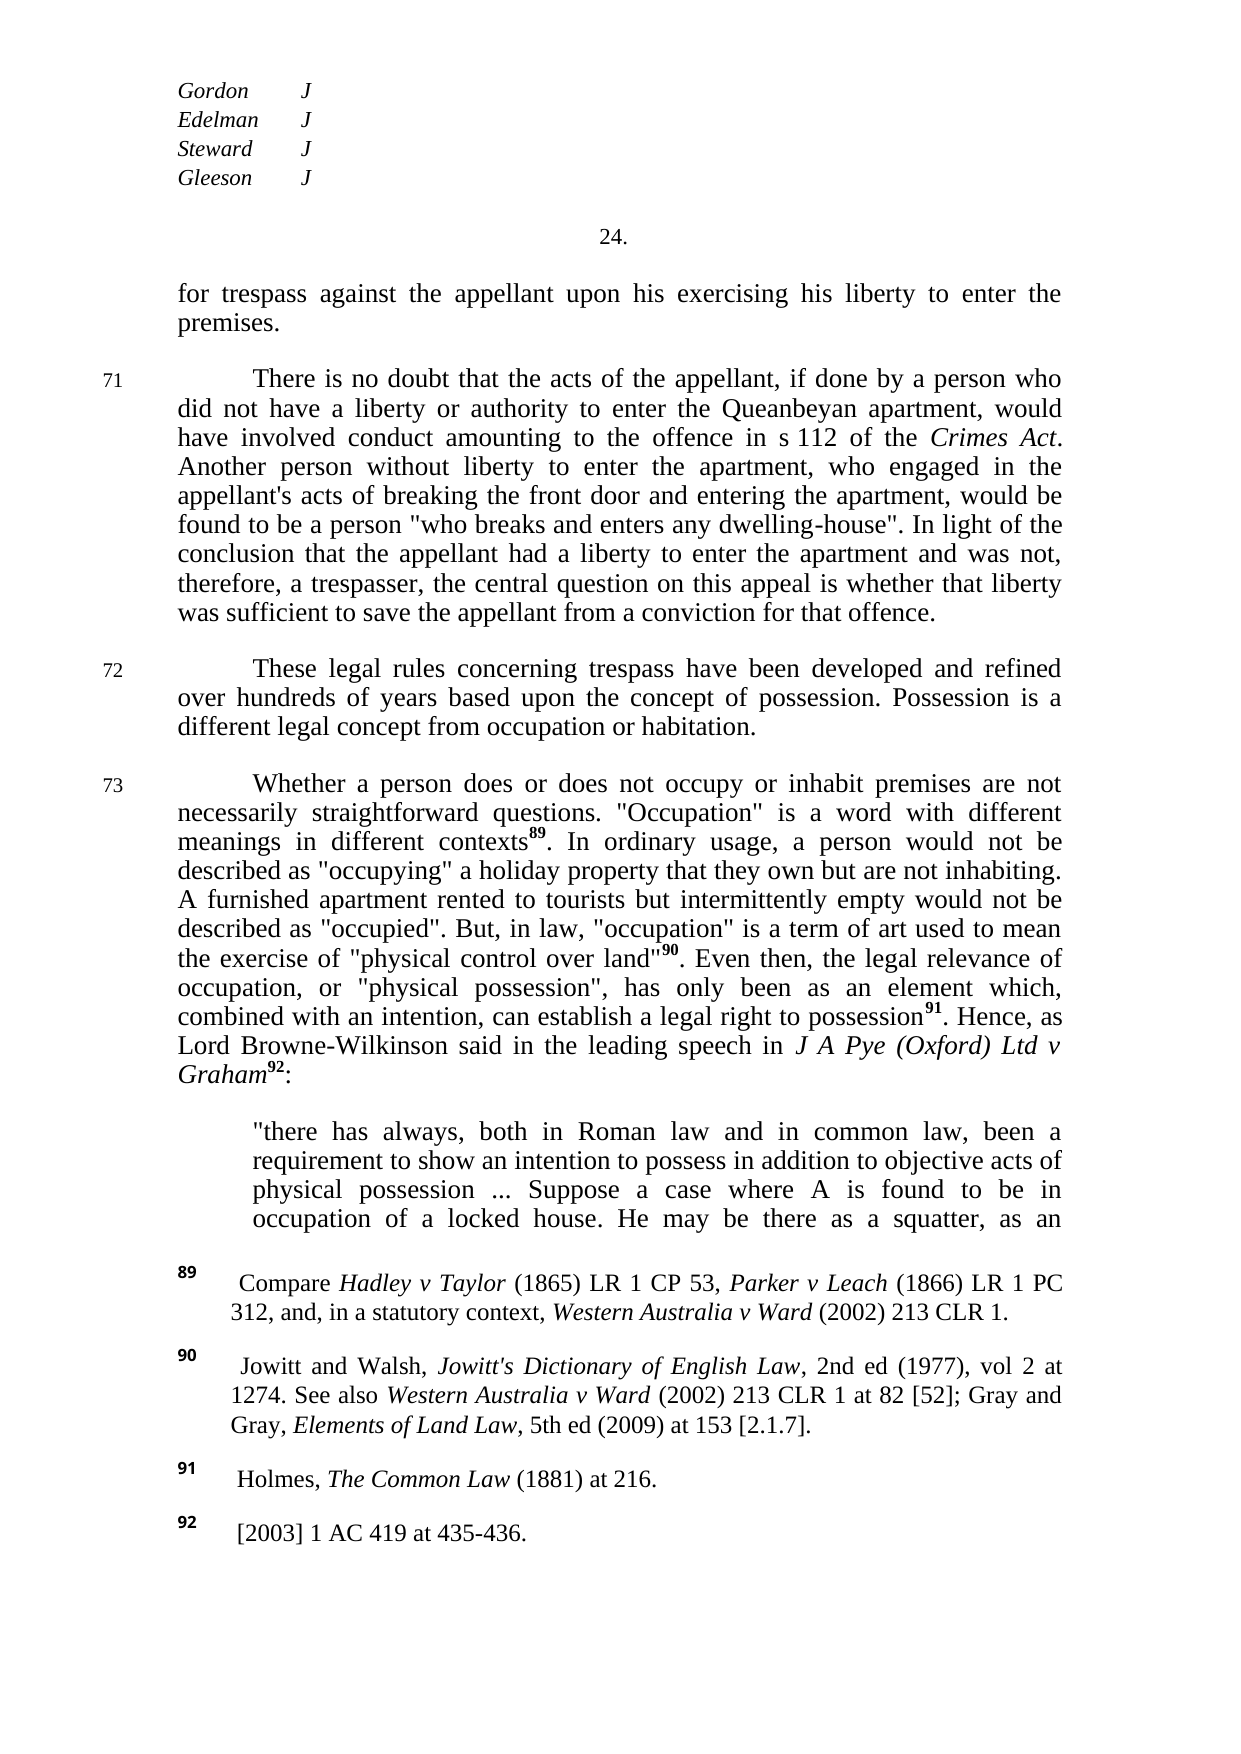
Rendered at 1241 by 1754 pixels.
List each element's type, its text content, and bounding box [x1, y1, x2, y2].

list These legal rules concerning trespass have been developed and refined over hundreds of years based upon the concept of possession. Possession is a different legal concept from occupation or habitation. [102, 654, 1063, 742]
list The Crown accepted that the residential tenancy agreement to which the appellant was a party conferred a right of exclusive possession upon the appellant and, accordingly, was a lease under the general law. Subject to the terms of the RT Act, this concession by the Crown necessarily means that the appellant was not a trespasser when he entered the premises. No person had a superior right to immediate possession of the premises. Neither the complainant, as co-tenant, nor the landlord, could exclude the appellant from the premises or bring an action for trespass against the appellant upon his exercising his liberty to enter the premises. [102, 279, 1063, 337]
list There is no doubt that the acts of the appellant, if done by a person who did not have a liberty or authority to enter the Queanbeyan apartment, would have involved conduct amounting to the offence in s 112 of the Crimes Act. Another person without liberty to enter the apartment, who engaged in the appellant's acts of breaking the front door and entering the apartment, would be found to be a person "who breaks and enters any dwelling-house". In light of the conclusion that the appellant had a liberty to enter the apartment and was not, therefore, a trespasser, the central question on this appeal is whether that liberty was sufficient to save the appellant from a conviction for that offence. [102, 364, 1063, 627]
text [252, 1117, 1063, 1233]
list Whether a person does or does not occupy or inhabit premises are not necessarily straightforward questions. "Occupation" is a word with different meanings in different contexts. In ordinary usage, a person would not be described as "occupying" a holiday property that they own but are not inhabiting. A furnished apartment rented to tourists but intermittently empty would not be described as "occupied". But, in law, "occupation" is a term of art used to mean the exercise of "physical control over land". Even then, the legal relevance of occupation, or "physical possession", has only been as an element which, combined with an intention, can establish a legal right to possession. Hence, as Lord Browne-Wilkinson said in the leading speech in J A Pye (Oxford) Ltd v Graham: [102, 769, 1063, 1089]
